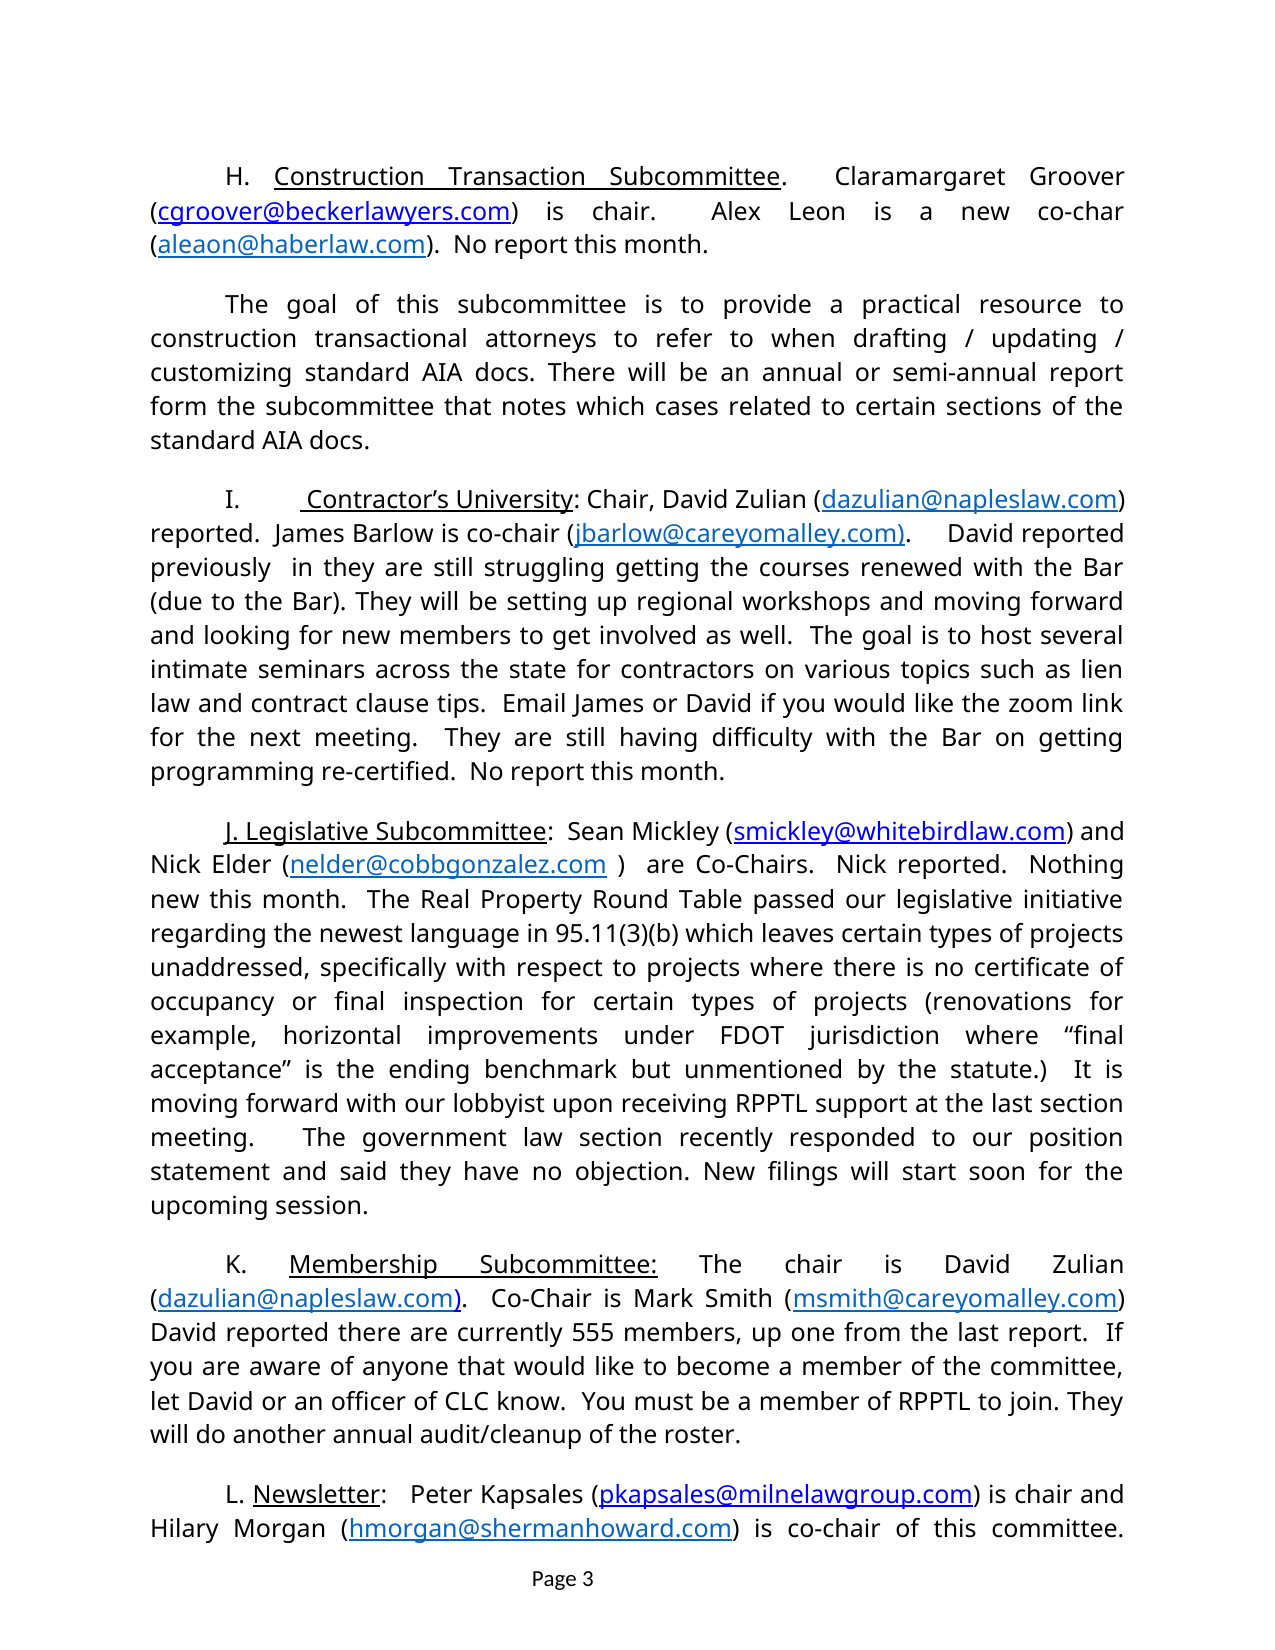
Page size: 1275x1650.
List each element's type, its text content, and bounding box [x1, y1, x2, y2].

text K. Membership Subcommittee: The chair is David Zulian (dazulian@napleslaw.com). Co-Chair is Mark Smith (msmith@careyomalley.com) David reported there are currently 555 members, up one from the last report. If you are aware of anyone that would like to become a member of the committee, let David or an officer of CLC know. You must be a member of RPPTL to join. They will do another annual audit/cleanup of the roster. [150, 1247, 1125, 1451]
text H. Construction Transaction Subcommittee. Claramargaret Groover (cgroover@beckerlawyers.com) is chair. Alex Leon is a new co-char (aleaon@haberlaw.com). No report this month. [150, 159, 1125, 261]
text J. Legislative Subcommittee: Sean Mickley (smickley@whitebirdlaw.com) and Nick Elder (nelder@cobbgonzalez.com ) are Co-Chairs. Nick reported. Nothing new this month. The Real Property Round Table passed our legislative initiative regarding the newest language in 95.11(3)(b) which leaves certain types of projects unaddressed, specifically with respect to projects where there is no certificate of occupancy or final inspection for certain types of projects (renovations for example, horizontal improvements under FDOT jurisdiction where “final acceptance” is the ending benchmark but unmentioned by the statute.) It is moving forward with our lobbyist upon receiving RPPTL support at the last section meeting. The government law section recently responded to our position statement and said they have no objection. New filings will start soon for the upcoming session. [150, 813, 1125, 1222]
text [150, 1476, 1125, 1544]
list Contractor’s University: Chair, David Zulian (dazulian@napleslaw.com) reported. James Barlow is co-chair (jbarlow@careyomalley.com). David reported previously in they are still struggling getting the courses renewed with the Bar (due to the Bar). They will be setting up regional workshops and moving forward and looking for new members to get involved as well. The goal is to host several intimate seminars across the state for contractors on various topics such as lien law and contract clause tips. Email James or David if you would like the zoom link for the next meeting. They are still having difficulty with the Bar on getting programming re-certified. No report this month. [150, 482, 1125, 788]
text The goal of this subcommittee is to provide a practical resource to construction transactional attorneys to refer to when drafting / updating / customizing standard AIA docs. There will be an annual or semi-annual report form the subcommittee that notes which cases related to certain sections of the standard AIA docs. [150, 286, 1125, 457]
